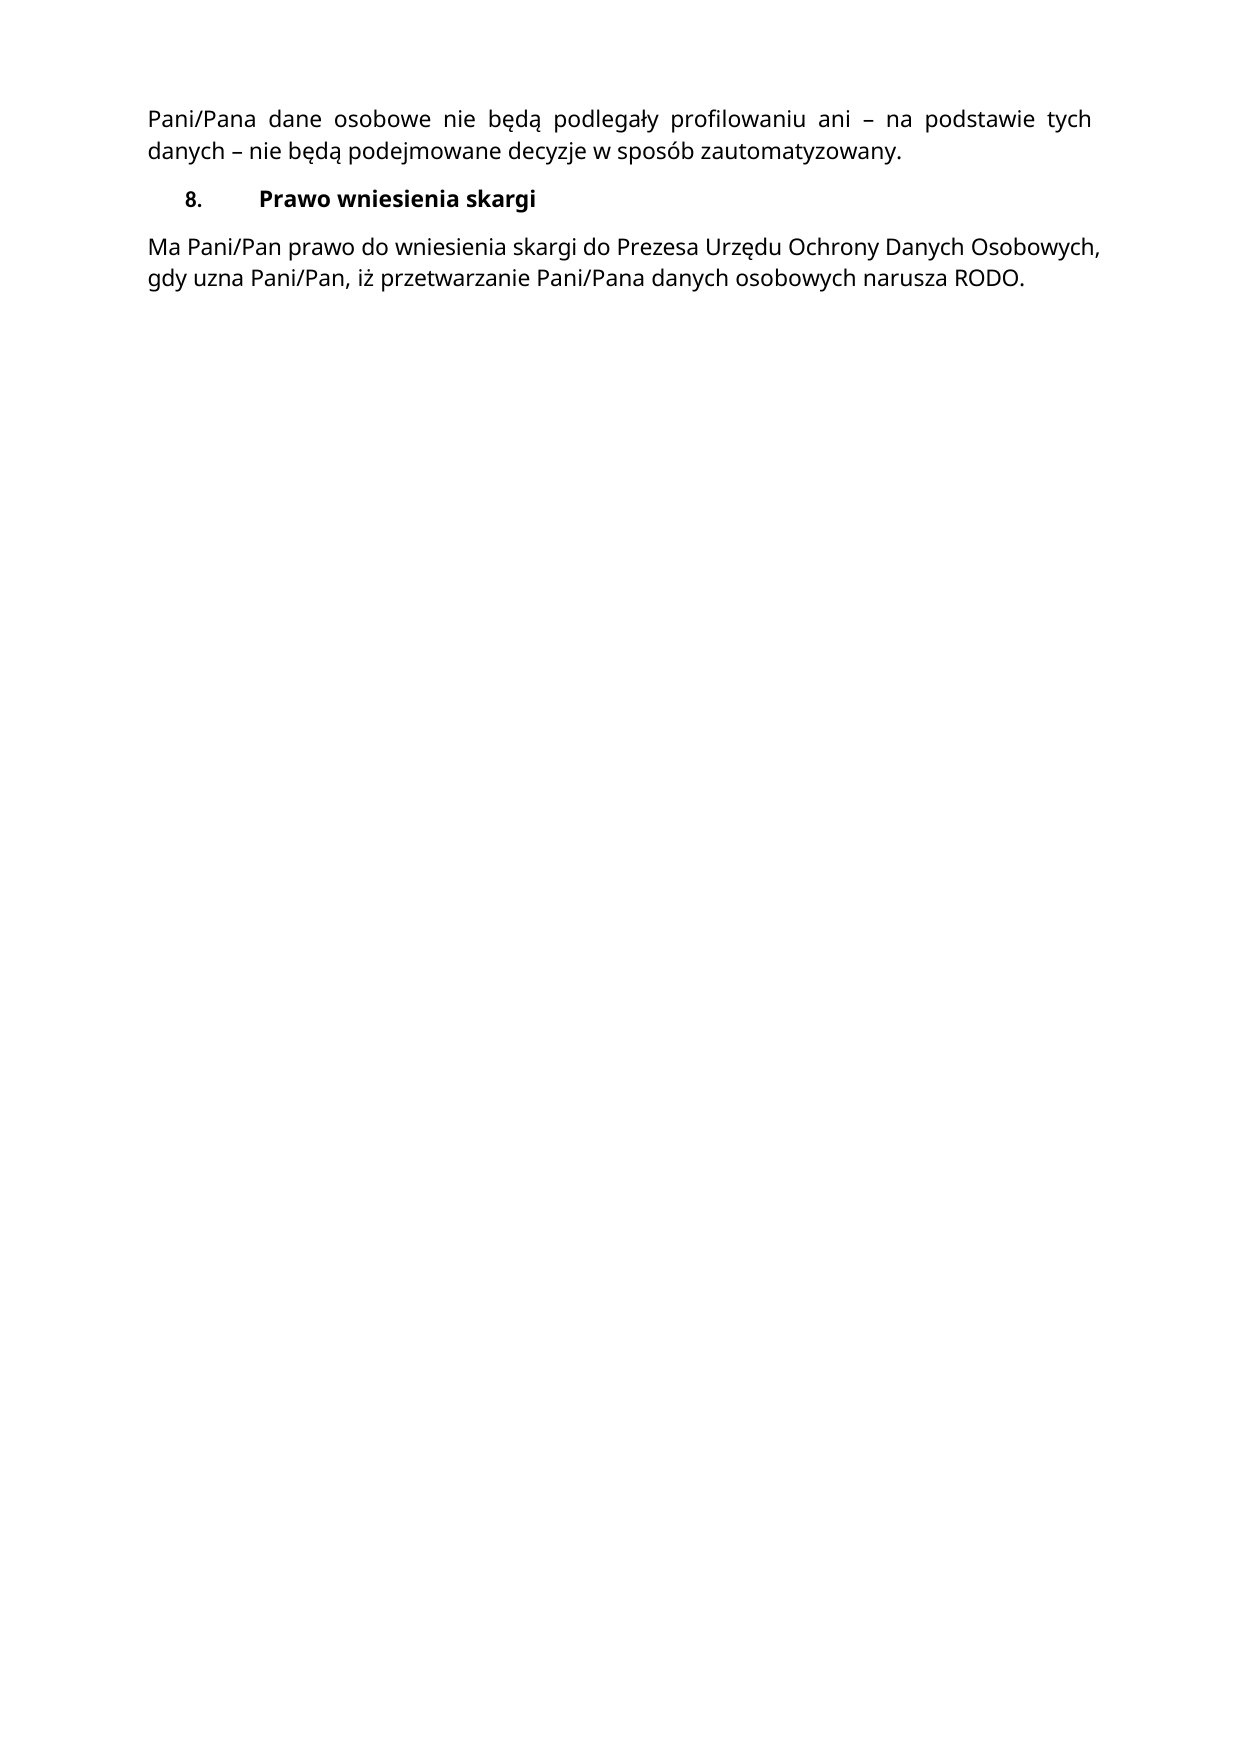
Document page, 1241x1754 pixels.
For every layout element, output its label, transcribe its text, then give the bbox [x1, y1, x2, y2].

subtitle Prawo wniesienia skargi [185, 183, 1107, 214]
text Pani/Pana dane osobowe nie będą podlegały profilowaniu ani – na podstawie tych danych – nie będą podejmowane decyzje w sposób zautomatyzowany. [147, 103, 1094, 166]
text Ma Pani/Pan prawo do wniesienia skargi do Prezesa Urzędu Ochrony Danych Osobowych, gdy uzna Pani/Pan, iż przetwarzanie Pani/Pana danych osobowych narusza RODO. [147, 230, 1107, 293]
